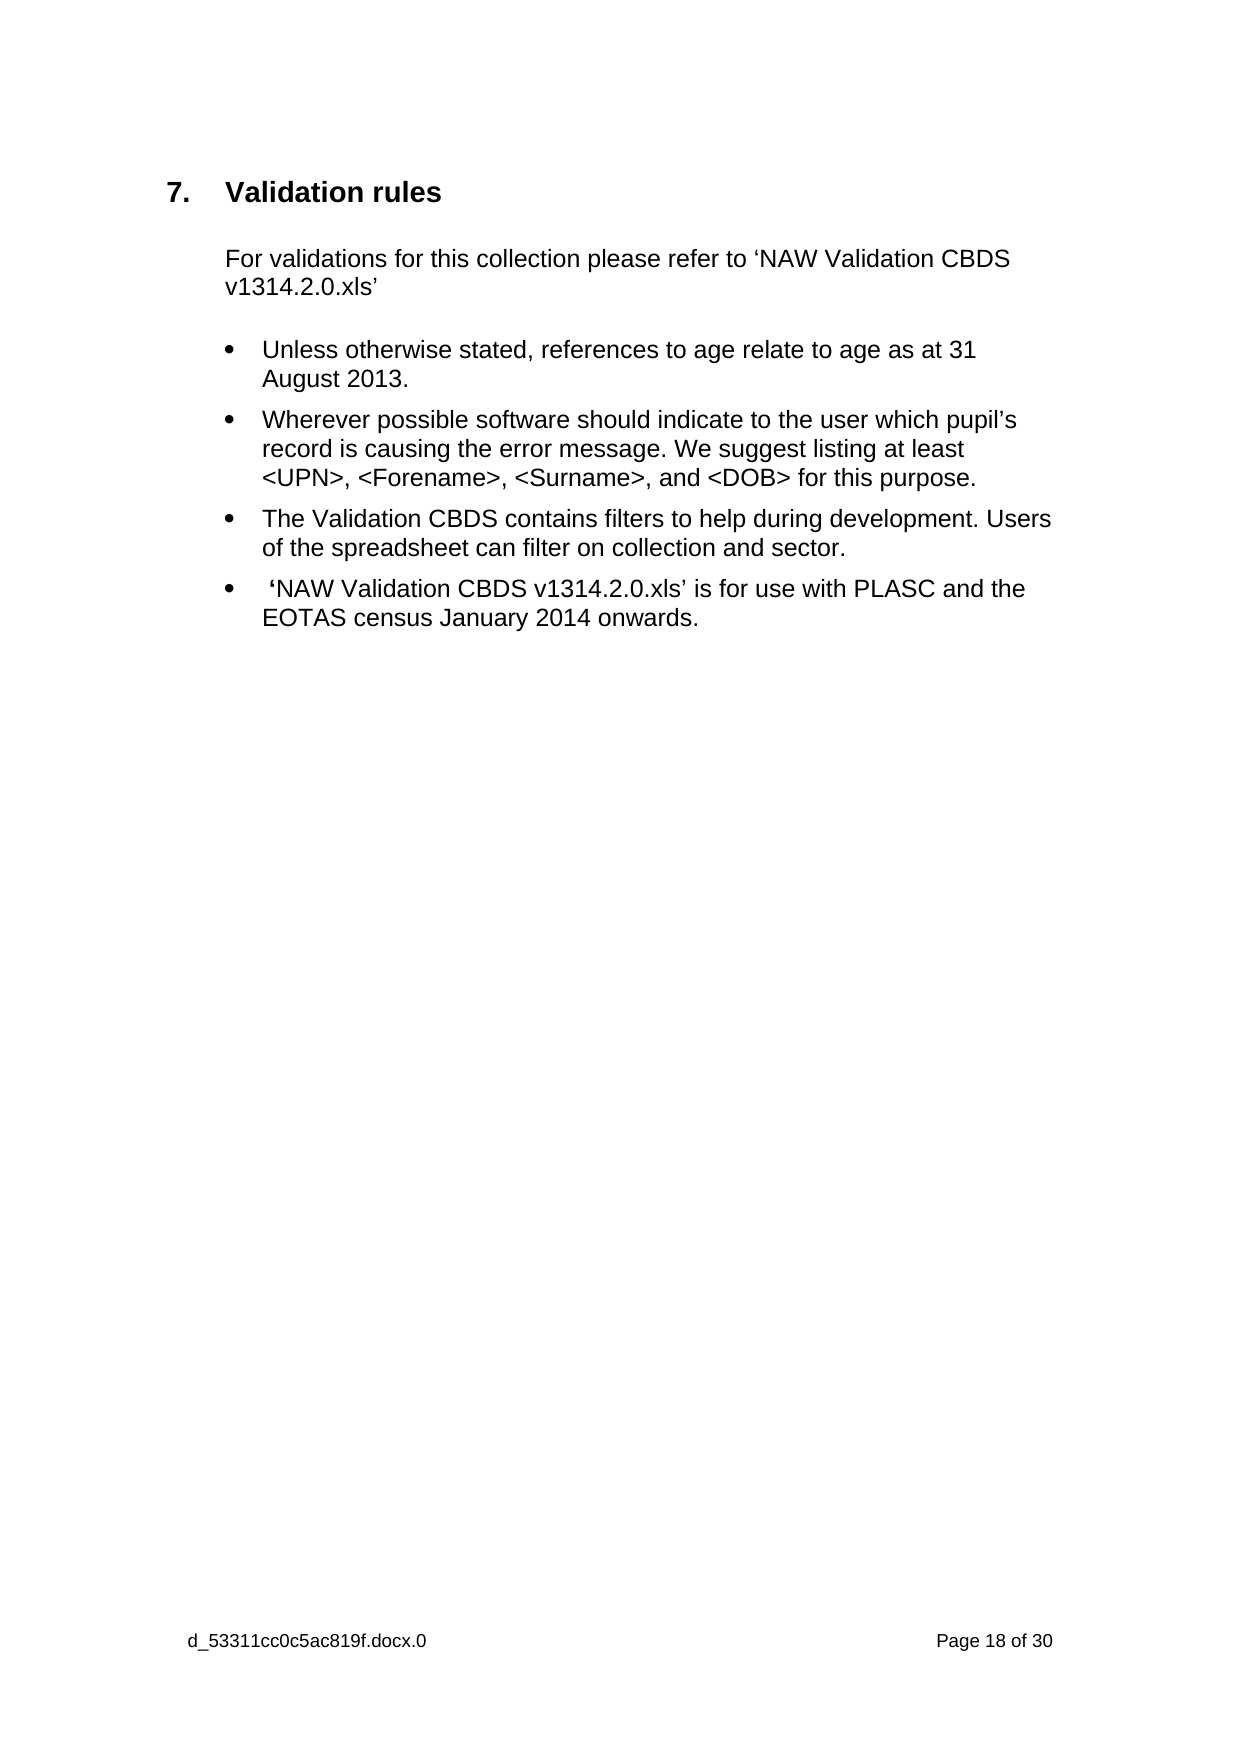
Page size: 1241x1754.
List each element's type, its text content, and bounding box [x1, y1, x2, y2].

list The Validation CBDS contains filters to help during development. Users of the spreadsheet can filter on collection and sector. [225, 504, 1053, 562]
list Wherever possible software should indicate to the user which pupil’s record is causing the error message. We suggest listing at least <UPN>, <Forename>, <Surname>, and <DOB> for this purpose. [225, 405, 1053, 492]
list ‘NAW Validation CBDS v1314.2.0.xls’ is for use with PLASC and the EOTAS census January 2014 onwards. [225, 574, 1053, 632]
text For validations for this collection please refer to ‘NAW Validation CBDS v1314.2.0.xls’ [225, 243, 1053, 301]
subtitle Validation rules [166, 175, 1053, 208]
list Unless otherwise stated, references to age relate to age as at 31 August 2013. [225, 335, 1053, 393]
